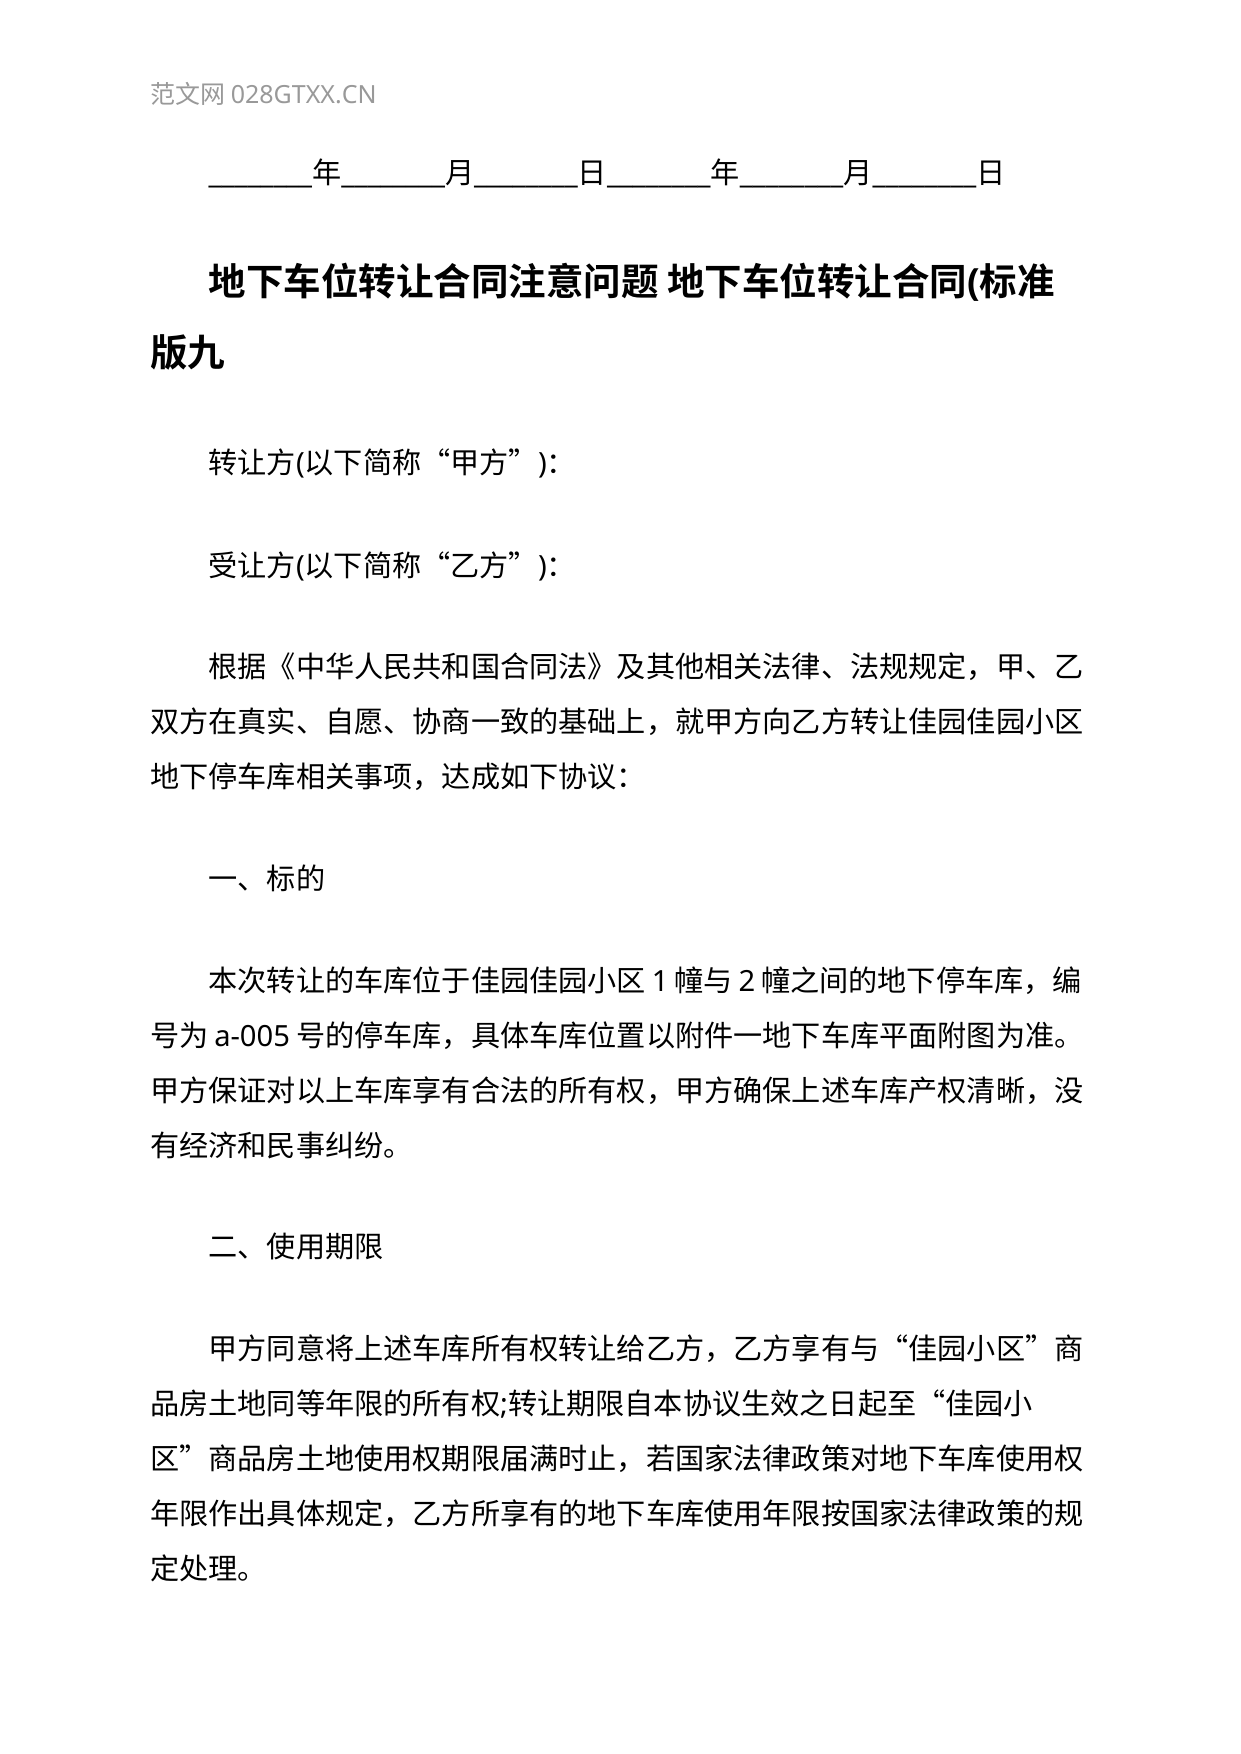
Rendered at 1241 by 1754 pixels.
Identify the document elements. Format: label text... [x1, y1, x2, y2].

text 二、使用期限 [150, 1224, 1090, 1266]
text 受让方(以下简称“乙方”)： [150, 542, 1090, 584]
text 甲方同意将上述车库所有权转让给乙方，乙方享有与“佳园小区”商品房土地同等年限的所有权;转让期限自本协议生效之日起至“佳园小区”商品房土地使用权期限届满时止，若国家法律政策对地下车库使用权年限作出具体规定，乙方所享有的地下车库使用年限按国家法律政策的规定处理。 [150, 1326, 1090, 1588]
text 地下车位转让合同注意问题 地下车位转让合同(标准版九 [150, 252, 1090, 377]
text 根据《中华人民共和国合同法》及其他相关法律、法规规定，甲、乙双方在真实、自愿、协商一致的基础上，就甲方向乙方转让佳园佳园小区地下停车库相关事项，达成如下协议： [150, 644, 1090, 796]
text 本次转让的车库位于佳园佳园小区1幢与2幢之间的地下停车库，编号为a-005号的停车库，具体车库位置以附件一地下车库平面附图为准。甲方保证对以上车库享有合法的所有权，甲方确保上述车库产权清晰，没有经济和民事纠纷。 [150, 957, 1090, 1164]
text ________年________月________日________年________月________日 [150, 150, 1090, 192]
text 一、标的 [150, 856, 1090, 898]
text 转让方(以下简称“甲方”)： [150, 440, 1090, 482]
